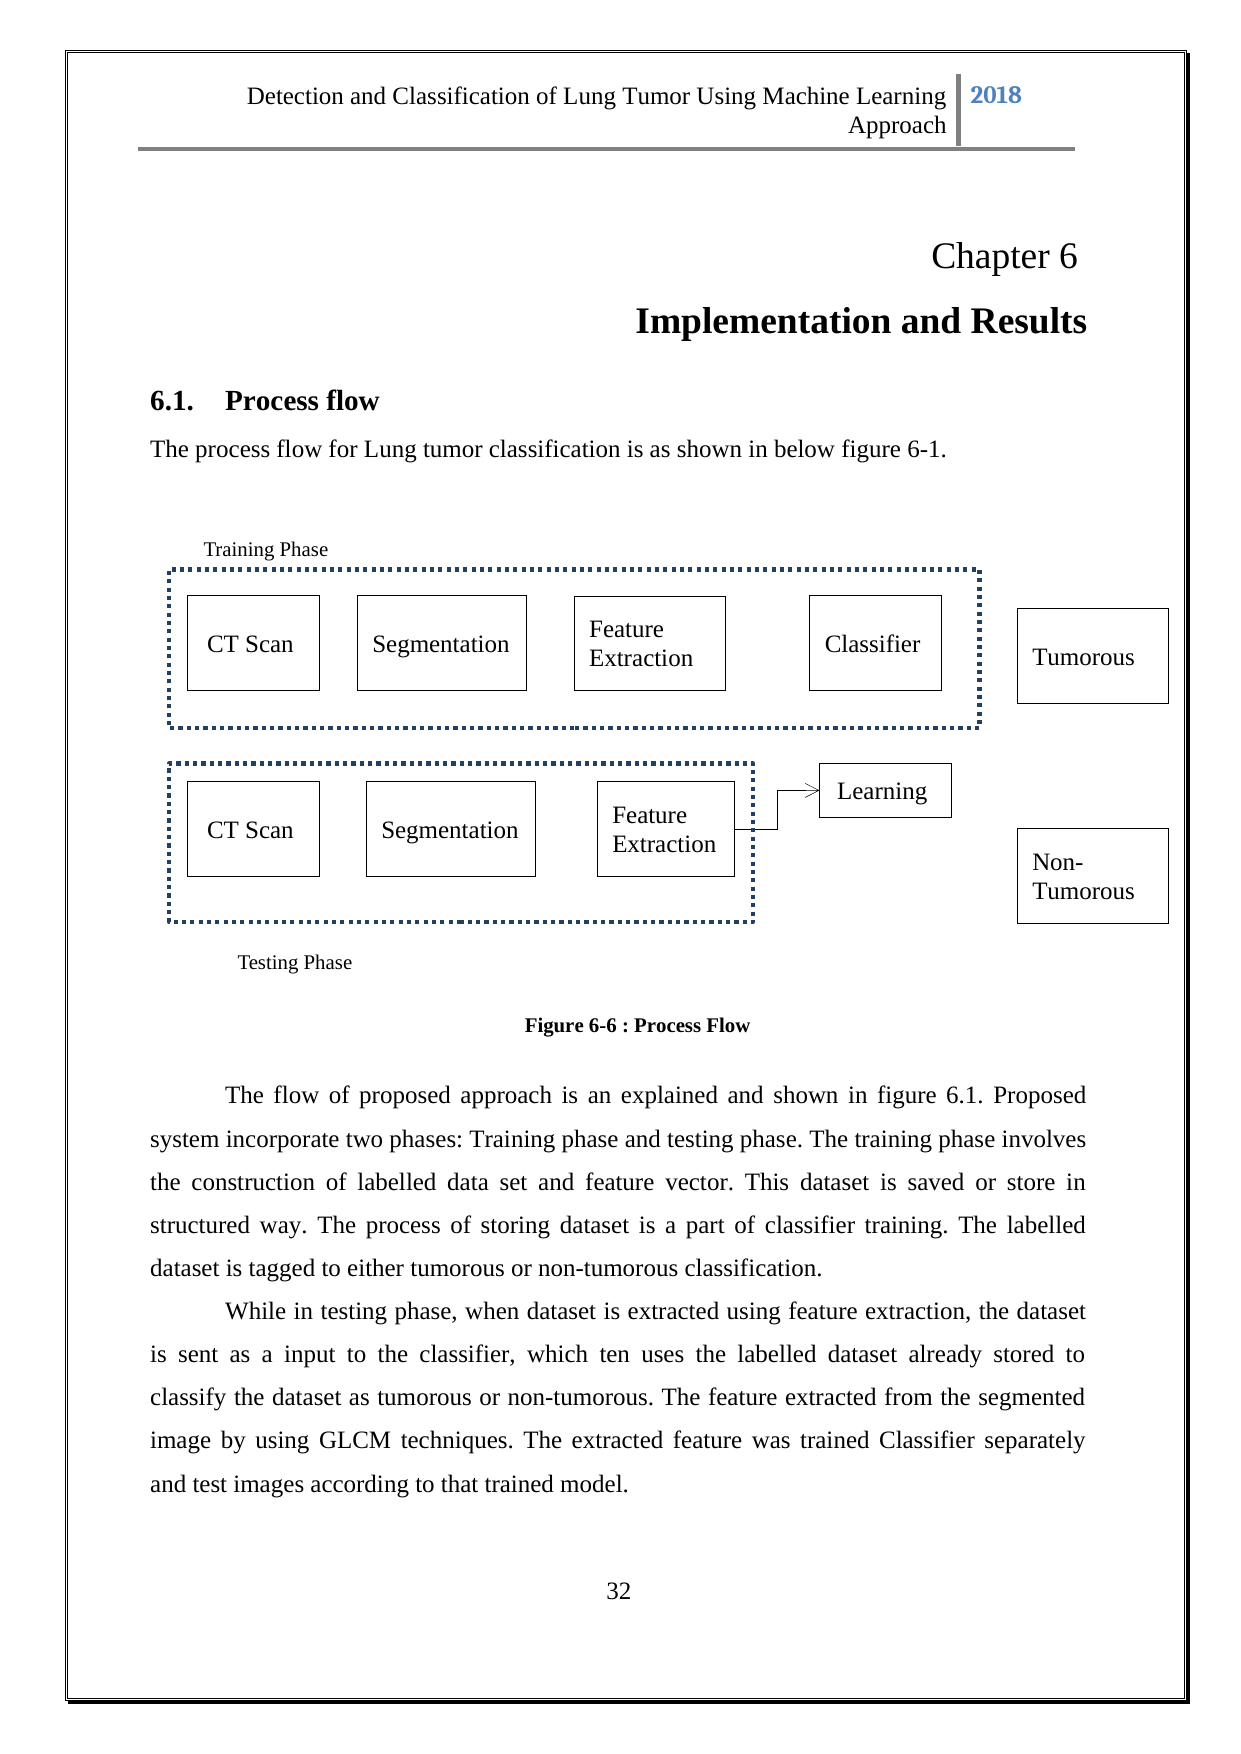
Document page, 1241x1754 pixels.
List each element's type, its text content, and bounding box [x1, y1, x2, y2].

text While in testing phase, when dataset is extracted using feature extraction, the dataset is sent as a input to the classifier, which ten uses the labelled dataset already stored to classify the dataset as tumorous or non-tumorous. The feature extracted from the segmented image by using GLCM techniques. The extracted feature was trained Classifier separately and test images according to that trained model. [150, 1296, 1087, 1497]
text The process flow for Lung tumor classification is as shown in below figure 6-1. [150, 434, 1087, 463]
subtitle Process flow [150, 383, 1087, 417]
text The flow of proposed approach is an explained and shown in figure 6.1. Proposed system incorporate two phases: Training phase and testing phase. The training phase involves the construction of labelled data set and feature vector. This dataset is saved or store in structured way. The process of storing dataset is a part of classifier training. The labelled dataset is tagged to either tumorous or non-tumorous classification. [150, 1081, 1087, 1282]
subtitle Implementation and Results [150, 233, 1087, 341]
